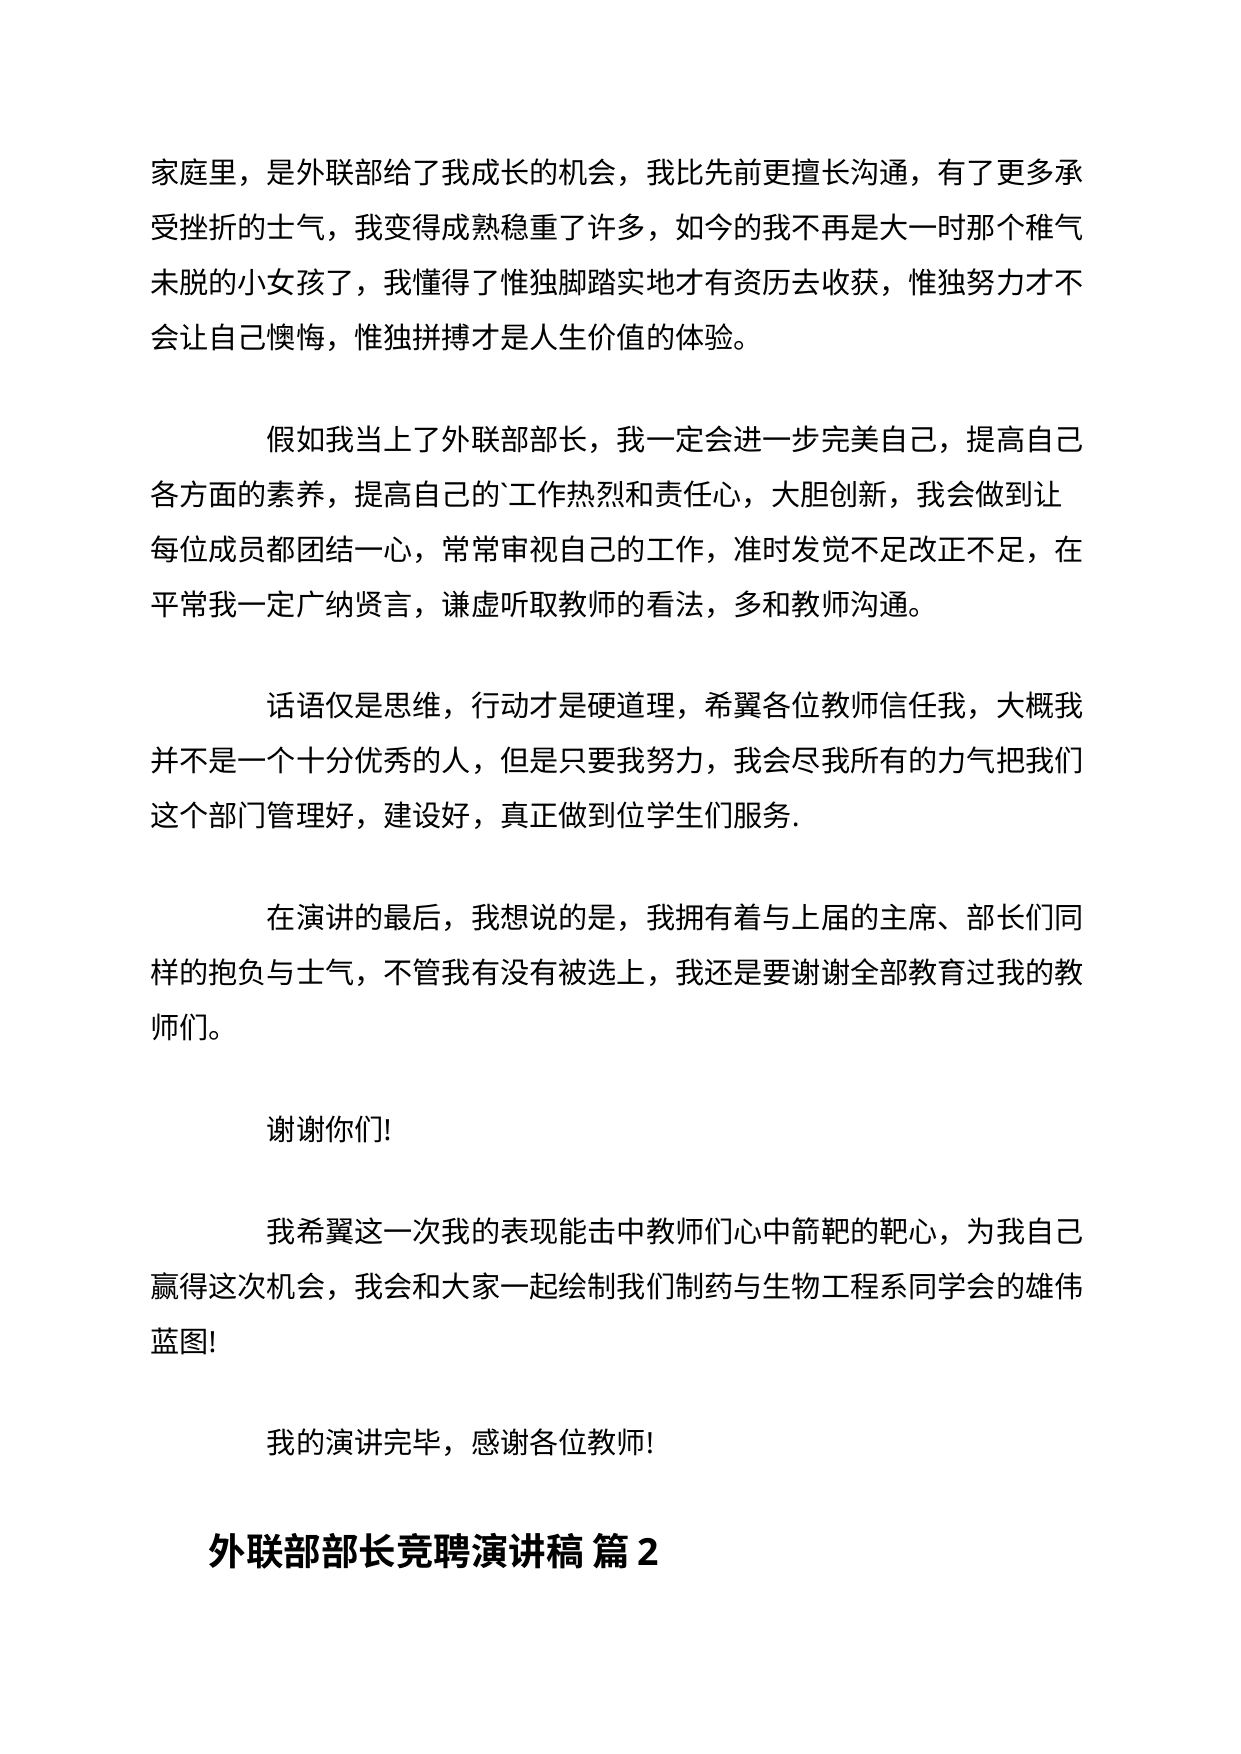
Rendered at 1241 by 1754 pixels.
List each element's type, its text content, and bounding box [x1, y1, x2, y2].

text 假如我当上了外联部部长，我一定会进一步完美自己，提高自己各方面的素养，提高自己的`工作热烈和责任心，大胆创新，我会做到让每位成员都团结一心，常常审视自己的工作，准时发觉不足改正不足，在平常我一定广纳贤言，谦虚听取教师的看法，多和教师沟通。 [150, 416, 1090, 623]
text 我希翼这一次我的表现能击中教师们心中箭靶的靶心，为我自己赢得这次机会，我会和大家一起绘制我们制药与生物工程系同学会的雄伟蓝图! [150, 1208, 1090, 1361]
text 我的演讲完毕，感谢各位教师! [150, 1420, 1090, 1462]
text 话语仅是思维，行动才是硬道理，希翼各位教师信任我，大概我并不是一个十分优秀的人，但是只要我努力，我会尽我所有的力气把我们这个部门管理好，建设好，真正做到位学生们服务. [150, 683, 1090, 835]
text 在演讲的最后，我想说的是，我拥有着与上届的主席、部长们同样的抱负与士气，不管我有没有被选上，我还是要谢谢全部教育过我的教师们。 [150, 895, 1090, 1047]
text 外联部部长竞聘演讲稿 篇2 [150, 1522, 1090, 1577]
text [150, 150, 1090, 357]
text 谢谢你们! [150, 1106, 1090, 1149]
